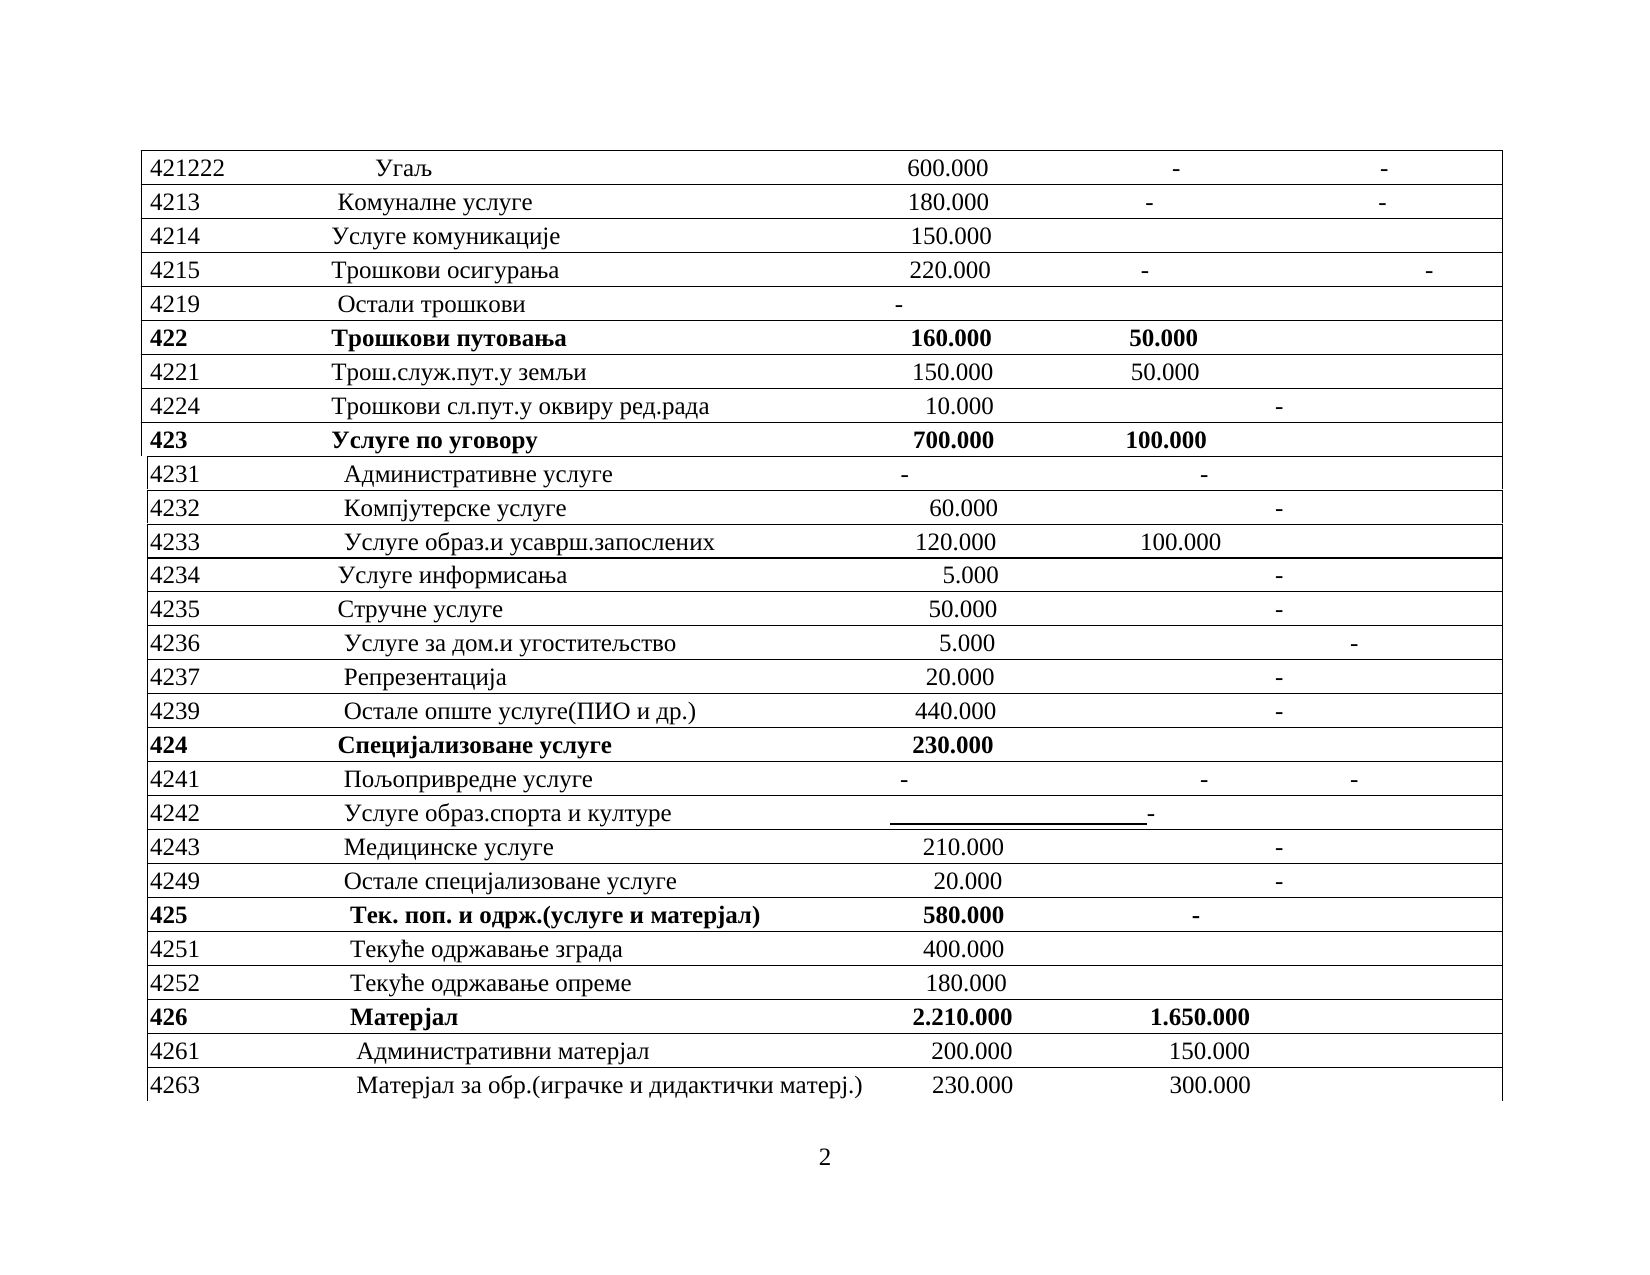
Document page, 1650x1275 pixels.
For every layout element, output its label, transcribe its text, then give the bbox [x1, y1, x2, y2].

text 4213 Комуналне услуге 180.000 - - [142, 185, 1502, 218]
text 4233 Услуге образ.и усаврш.запослених 120.000 100.000 [148, 525, 1502, 557]
text 423 Услуге по уговору 700.000 100.000 [142, 423, 1502, 456]
text 4235 Стручне услуге 50.000 - [148, 592, 1502, 625]
text 4252 Текуће одржавање опреме 180.000 [148, 966, 1502, 999]
text 4243 Медицинске услуге 210.000 - [148, 830, 1502, 863]
text 4234 Услуге информисања 5.000 - [148, 559, 1502, 591]
text 4236 Услуге за дом.и угоститељство 5.000 - [148, 626, 1502, 659]
text 4237 Репрезентација 20.000 - [148, 660, 1502, 693]
text 422 Трошкови путовања 160.000 50.000 [142, 321, 1502, 354]
text 4231 Административне услуге - - [148, 457, 1502, 489]
text 4214 Услуге комуникације 150.000 [142, 219, 1502, 252]
text 4241 Пољопривредне услуге - - - [148, 762, 1502, 795]
text 421222 Угаљ 600.000 - - [142, 151, 1502, 184]
text 4263 Матерјал за обр.(играчке и дидактички матерј.) 230.000 300.000 [148, 1068, 1502, 1101]
text 4239 Остале опште услуге(ПИО и др.) 440.000 - [148, 694, 1502, 727]
text 4221 Трош.служ.пут.у земљи 150.000 50.000 [142, 355, 1502, 388]
text 426 Матерјал 2.210.000 1.650.000 [148, 1000, 1502, 1033]
text 425 Тек. поп. и одрж.(услуге и матерјал) 580.000 - [148, 898, 1502, 931]
text 4215 Трошкови осигурања 220.000 - - [142, 253, 1502, 286]
text 4224 Трошкови сл.пут.у оквиру ред.рада 10.000 - [142, 389, 1502, 422]
text 424 Специјализоване услуге 230.000 [148, 728, 1502, 761]
text 4261 Административни матерјал 200.000 150.000 [148, 1034, 1502, 1067]
text 4232 Компјутерске услуге 60.000 - [148, 491, 1502, 523]
text 4251 Текуће одржавање зграда 400.000 [148, 932, 1502, 965]
text 4242 Услуге образ.спорта и културе - [148, 796, 1502, 829]
text 4219 Остали трошкови - [142, 287, 1502, 320]
text 4249 Остале специјализоване услуге 20.000 - [148, 864, 1502, 897]
